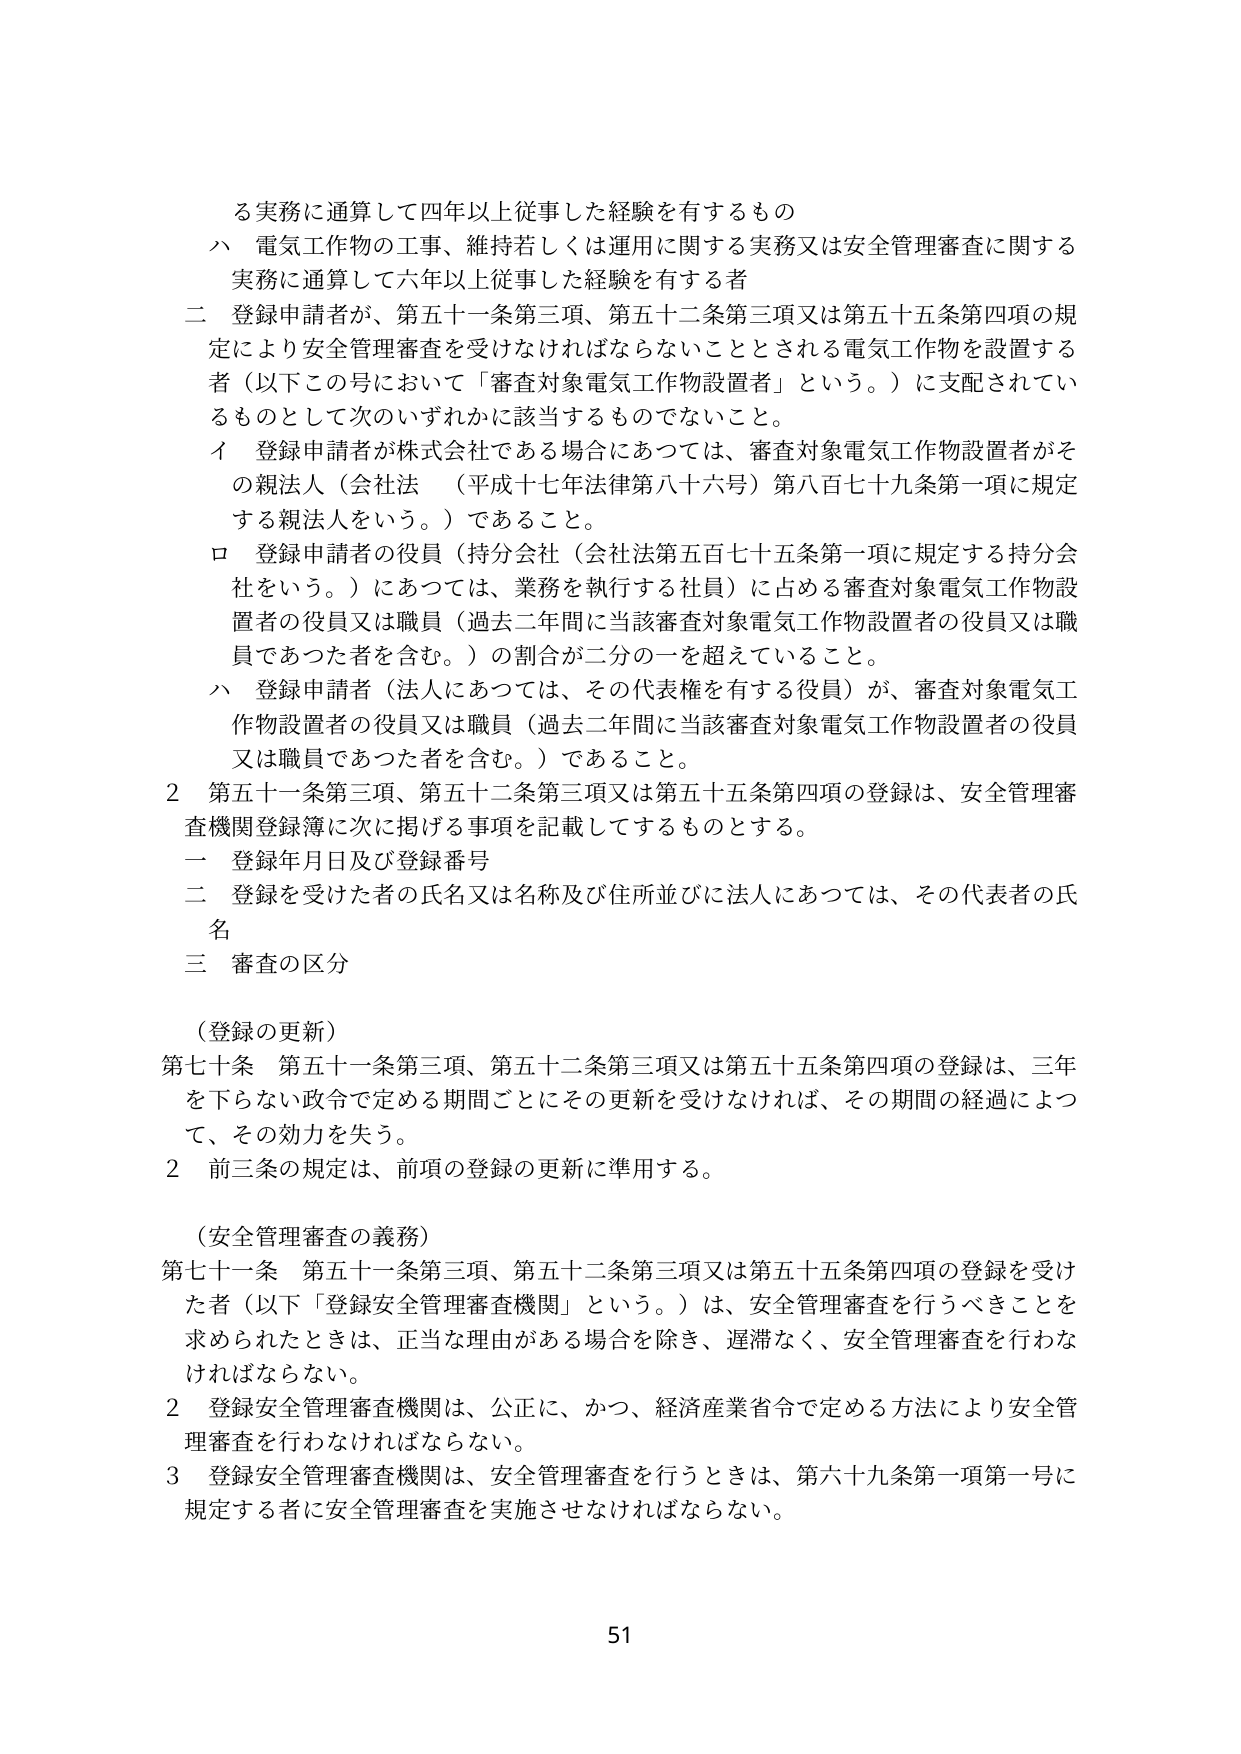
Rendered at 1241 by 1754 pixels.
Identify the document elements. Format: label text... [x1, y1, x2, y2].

text 第七十条 第五十一条第三項、第五十二条第三項又は第五十五条第四項の登録は、三年を下らない政令で定める期間ごとにその更新を受けなければ、その期間の経過によつて、その効力を失う。 [161, 1048, 1079, 1150]
text ２ 前三条の規定は、前項の登録の更新に準用する。 [161, 1150, 1079, 1184]
text イ 登録申請者が株式会社である場合にあつては、審査対象電気工作物設置者がその親法人（会社法 （平成十七年法律第八十六号）第八百七十九条第一項に規定する親法人をいう。）であること。 [207, 433, 1079, 535]
text 二 登録を受けた者の氏名又は名称及び住所並びに法人にあつては、その代表者の氏名 [184, 877, 1079, 945]
text ハ 電気工作物の工事、維持若しくは運用に関する実務又は安全管理審査に関する実務に通算して六年以上従事した経験を有する者 [207, 228, 1079, 296]
text ハ 登録申請者（法人にあつては、その代表権を有する役員）が、審査対象電気工作物設置者の役員又は職員（過去二年間に当該審査対象電気工作物設置者の役員又は職員であつた者を含む。）であること。 [207, 672, 1079, 774]
text 三 審査の区分 [184, 945, 1079, 979]
text （登録の更新） [184, 1014, 1079, 1048]
text ２ 第五十一条第三項、第五十二条第三項又は第五十五条第四項の登録は、安全管理審査機関登録簿に次に掲げる事項を記載してするものとする。 [161, 774, 1079, 843]
text ２ 登録安全管理審査機関は、公正に、かつ、経済産業省令で定める方法により安全管理審査を行わなければならない。 [161, 1389, 1079, 1458]
text 二 登録申請者が、第五十一条第三項、第五十二条第三項又は第五十五条第四項の規定により安全管理審査を受けなければならないこととされる電気工作物を設置する者（以下この号において「審査対象電気工作物設置者」という。）に支配されているものとして次のいずれかに該当するものでないこと。 [184, 296, 1079, 433]
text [207, 194, 1079, 228]
text （安全管理審査の義務） [184, 1219, 1079, 1253]
text ３ 登録安全管理審査機関は、安全管理審査を行うときは、第六十九条第一項第一号に規定する者に安全管理審査を実施させなければならない。 [161, 1458, 1079, 1526]
text 第七十一条 第五十一条第三項、第五十二条第三項又は第五十五条第四項の登録を受けた者（以下「登録安全管理審査機関」という。）は、安全管理審査を行うべきことを求められたときは、正当な理由がある場合を除き、遅滞なく、安全管理審査を行わなければならない。 [161, 1253, 1079, 1389]
text 一 登録年月日及び登録番号 [184, 843, 1079, 877]
text ロ 登録申請者の役員（持分会社（会社法第五百七十五条第一項に規定する持分会社をいう。）にあつては、業務を執行する社員）に占める審査対象電気工作物設置者の役員又は職員（過去二年間に当該審査対象電気工作物設置者の役員又は職員であつた者を含む。）の割合が二分の一を超えていること。 [207, 535, 1079, 672]
